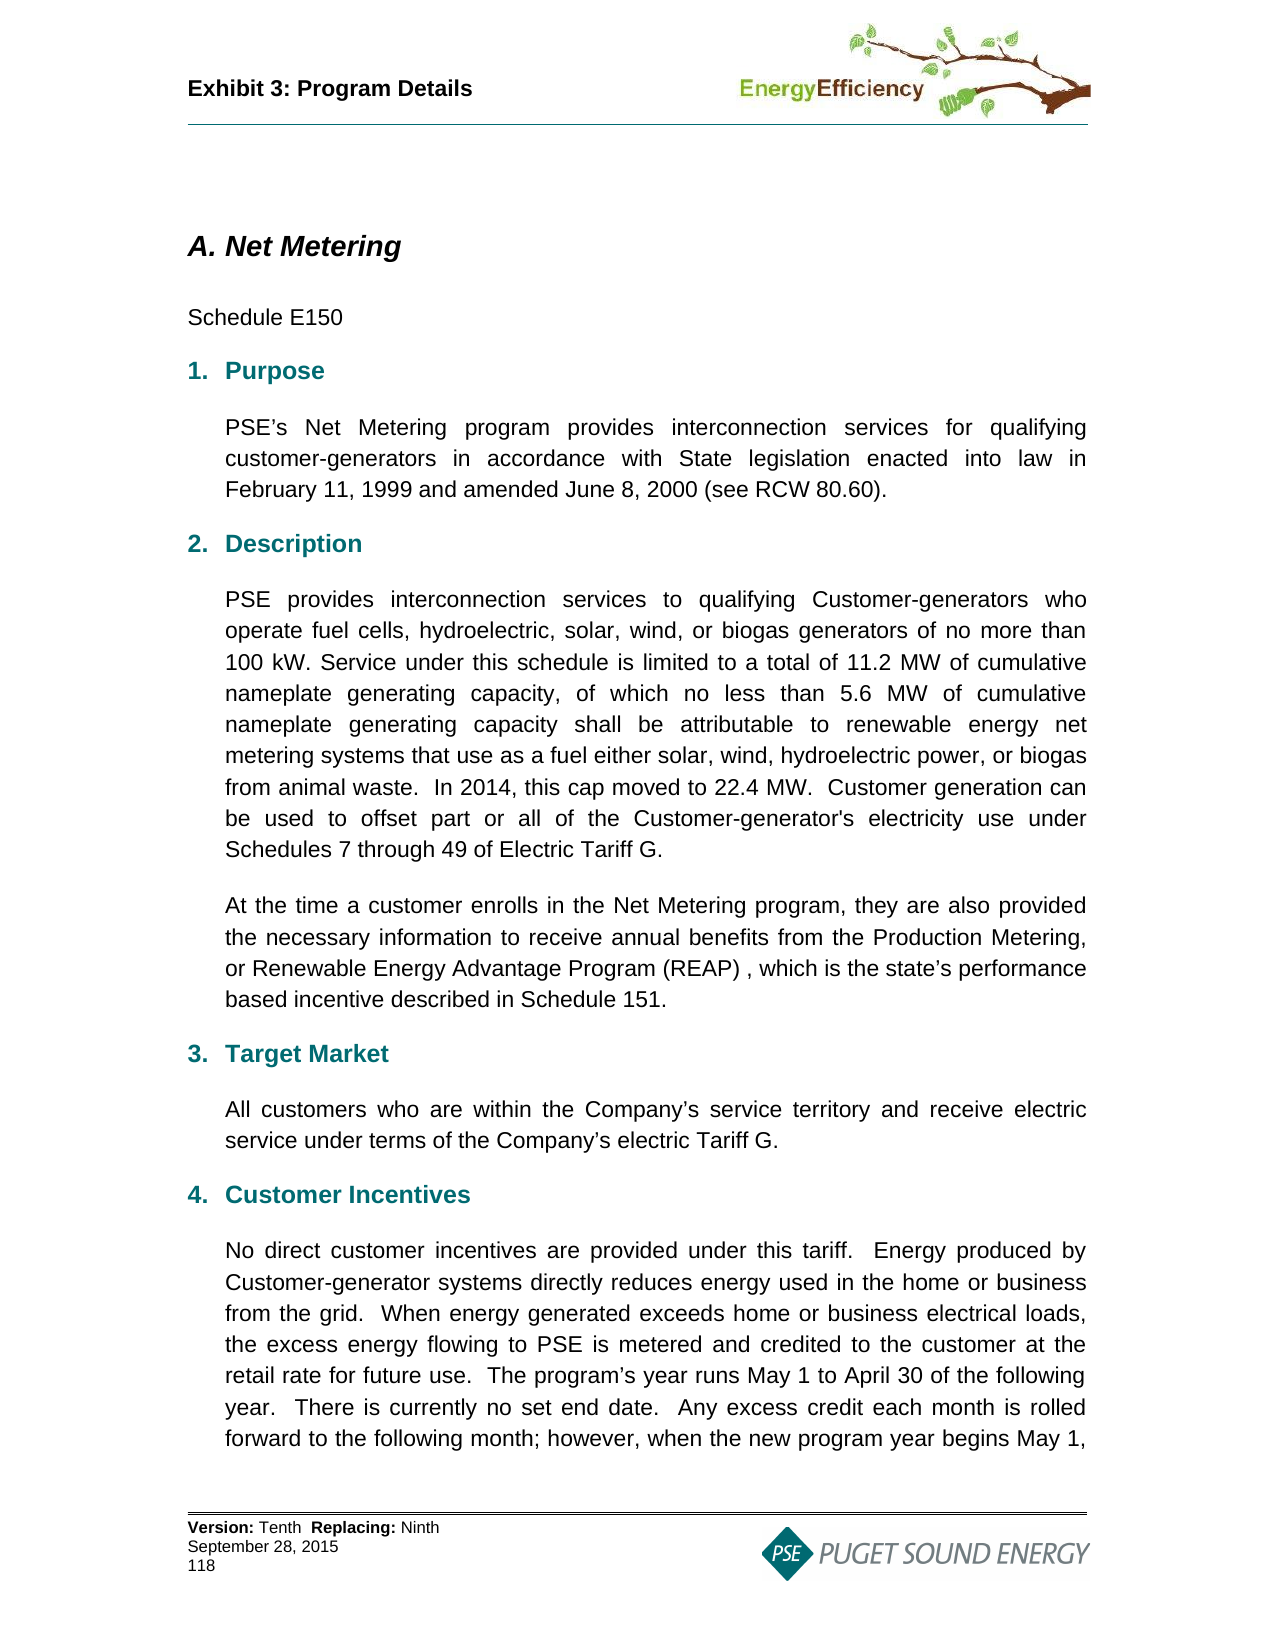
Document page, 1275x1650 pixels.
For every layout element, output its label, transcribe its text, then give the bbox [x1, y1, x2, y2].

subtitle Customer Incentives [187, 1180, 1087, 1209]
text PSE provides interconnection services to qualifying Customer-generators who operate fuel cells, hydroelectric, solar, wind, or biogas generators of no more than 100 kW. Service under this schedule is limited to a total of 11.2 MW of cumulative nameplate generating capacity, of which no less than 5.6 MW of cumulative nameplate generating capacity shall be attributable to renewable energy net metering systems that use as a fuel either solar, wind, hydroelectric power, or biogas from animal waste. In 2014, this cap moved to 22.4 MW. Customer generation can be used to offset part or all of the Customer-generator's electricity use under Schedules 7 through 49 of Electric Tariff G. [225, 582, 1087, 864]
subtitle Description [187, 529, 1087, 557]
subtitle Net Metering [187, 231, 1087, 262]
text At the time a customer enrolls in the Net Metering program, they are also provided the necessary information to receive annual benefits from the Production Metering, or Renewable Energy Advantage Program (REAP) , which is the state’s performance based incentive described in Schedule 151. [225, 889, 1087, 1014]
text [225, 1234, 1087, 1452]
picture [762, 1527, 1091, 1581]
subtitle Target Market [187, 1039, 1087, 1067]
text PSE’s Net Metering program provides interconnection services for qualifying customer-generators in accordance with State legislation enacted into law in February 11, 1999 and amended June 8, 2000 (see RCW 80.60). [225, 410, 1087, 504]
text All customers who are within the Company’s service territory and receive electric service under terms of the Company’s electric Tariff G. [225, 1092, 1087, 1155]
subtitle Purpose [187, 356, 1087, 385]
text Schedule E150 [187, 300, 1087, 331]
picture [707, 23, 1091, 119]
